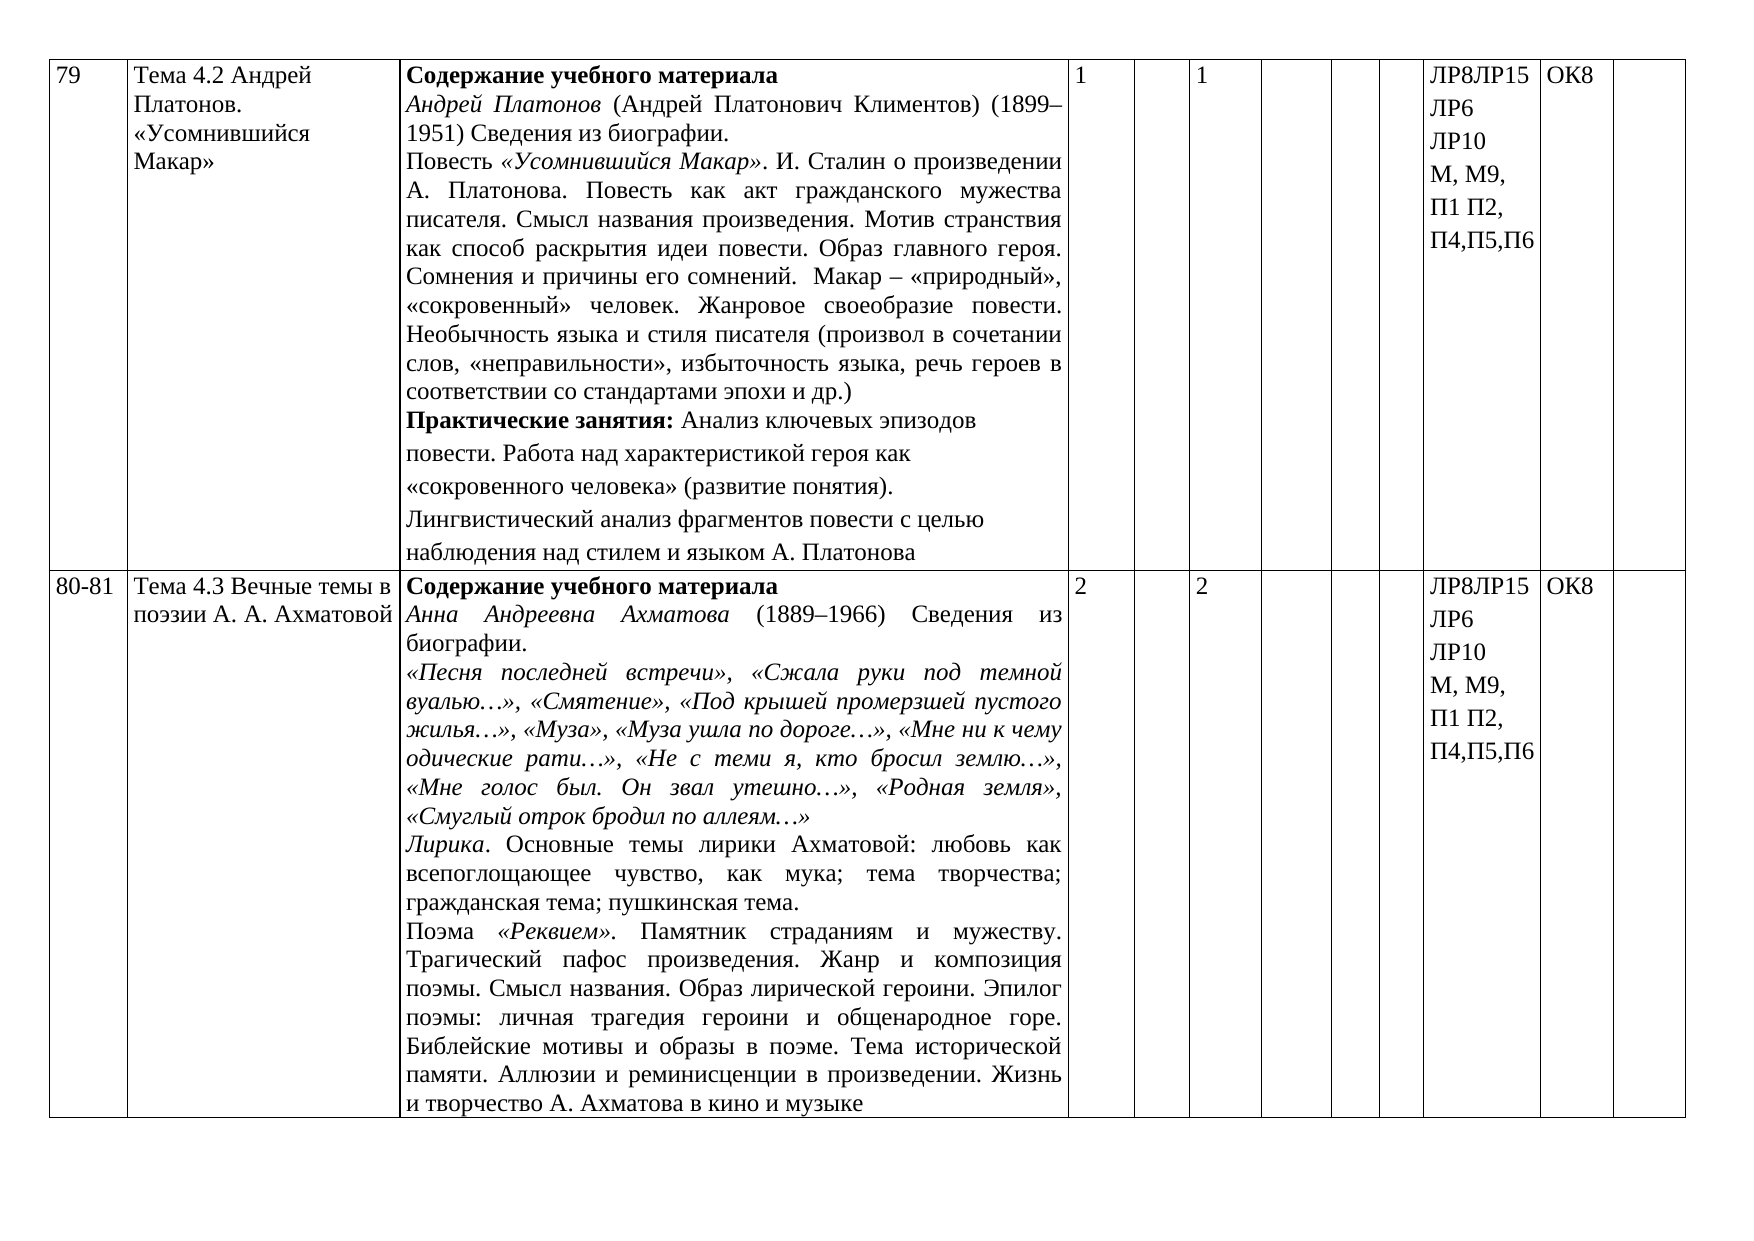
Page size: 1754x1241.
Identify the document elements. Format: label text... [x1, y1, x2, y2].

table_cell Содержание учебного материала Анна Андреевна Ахматова (1889–1966) Сведения из биографии. «Песня последней встречи», «Сжала руки под темной вуалью…», «Смятение», «Под крышей промерзшей пустого жилья…», «Муза», «Муза ушла по дороге…», «Мне ни к чему одические рати…», «Не с теми я, кто бросил землю…», «Мне голос был. Он звал утешно…», «Родная земля», «Смуглый отрок бродил по аллеям…» Лирика. Основные темы лирики Ахматовой: любовь как всепоглощающее чувство, как мука; тема творчества; гражданская тема; пушкинская тема. Поэма «Реквием». Памятник страданиям и мужеству. Трагический пафос произведения. Жанр и композиция поэмы. Смысл названия. Образ лирической героини. Эпилог поэмы: личная трагедия героини и общенародное горе. Библейские мотивы и образы в поэме. Тема исторической памяти. Аллюзии и реминисценции в произведении. Жизнь и творчество А. Ахматова в кино и музыке [401, 571, 1068, 1117]
table_cell Содержание учебного материала Андрей Платонов (Андрей Платонович Климентов) (1899–1951) Сведения из биографии. Повесть «Усомнившийся Макар». И. Сталин о произведении А. Платонова. Повесть как акт гражданского мужества писателя. Смысл названия произведения. Мотив странствия как способ раскрытия идеи повести. Образ главного героя. Сомнения и причины его сомнений. Макар – «природный», «сокровенный» человек. Жанровое своеобразие повести. Необычность языка и стиля писателя (произвол в сочетании слов, «неправильности», избыточность языка, речь героев в соответствии со стандартами эпохи и др.) Практические занятия: Анализ ключевых эпизодов повести. Работа над характеристикой героя как «сокровенного человека» (развитие понятия). Лингвистический анализ фрагментов повести с целью наблюдения над стилем и языком А. Платонова [401, 60, 1068, 570]
table_cell [1135, 571, 1189, 1117]
table_cell 2 [1190, 571, 1261, 1117]
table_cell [1424, 60, 1540, 570]
table_cell ОК8 [1541, 571, 1613, 1117]
table_cell [1262, 571, 1331, 1117]
table_cell ЛР8ЛР15 ЛР6 ЛР10 М, М9, П1 П2, П4,П5,П6 [1424, 571, 1540, 1117]
table_cell 80-81 [50, 571, 127, 1117]
table_cell ОК8 [1541, 60, 1613, 570]
table_cell [1135, 60, 1189, 570]
table_cell [1332, 60, 1379, 570]
table_cell [1380, 571, 1423, 1117]
table_cell Тема 4.2 Андрей Платонов. «Усомнившийся Макар» [128, 60, 399, 570]
table_cell [1380, 60, 1423, 570]
table_cell 1 [1190, 60, 1261, 570]
table_cell 1 [1069, 60, 1134, 570]
table_cell [1614, 571, 1685, 1117]
table_cell [1332, 571, 1379, 1117]
table_cell [1262, 60, 1331, 570]
table_cell Тема 4.3 Вечные темы в поэзии А. А. Ахматовой [128, 571, 399, 1117]
table_cell [1614, 60, 1685, 570]
table_cell 79 [50, 60, 127, 570]
table_cell 2 [1069, 571, 1134, 1117]
